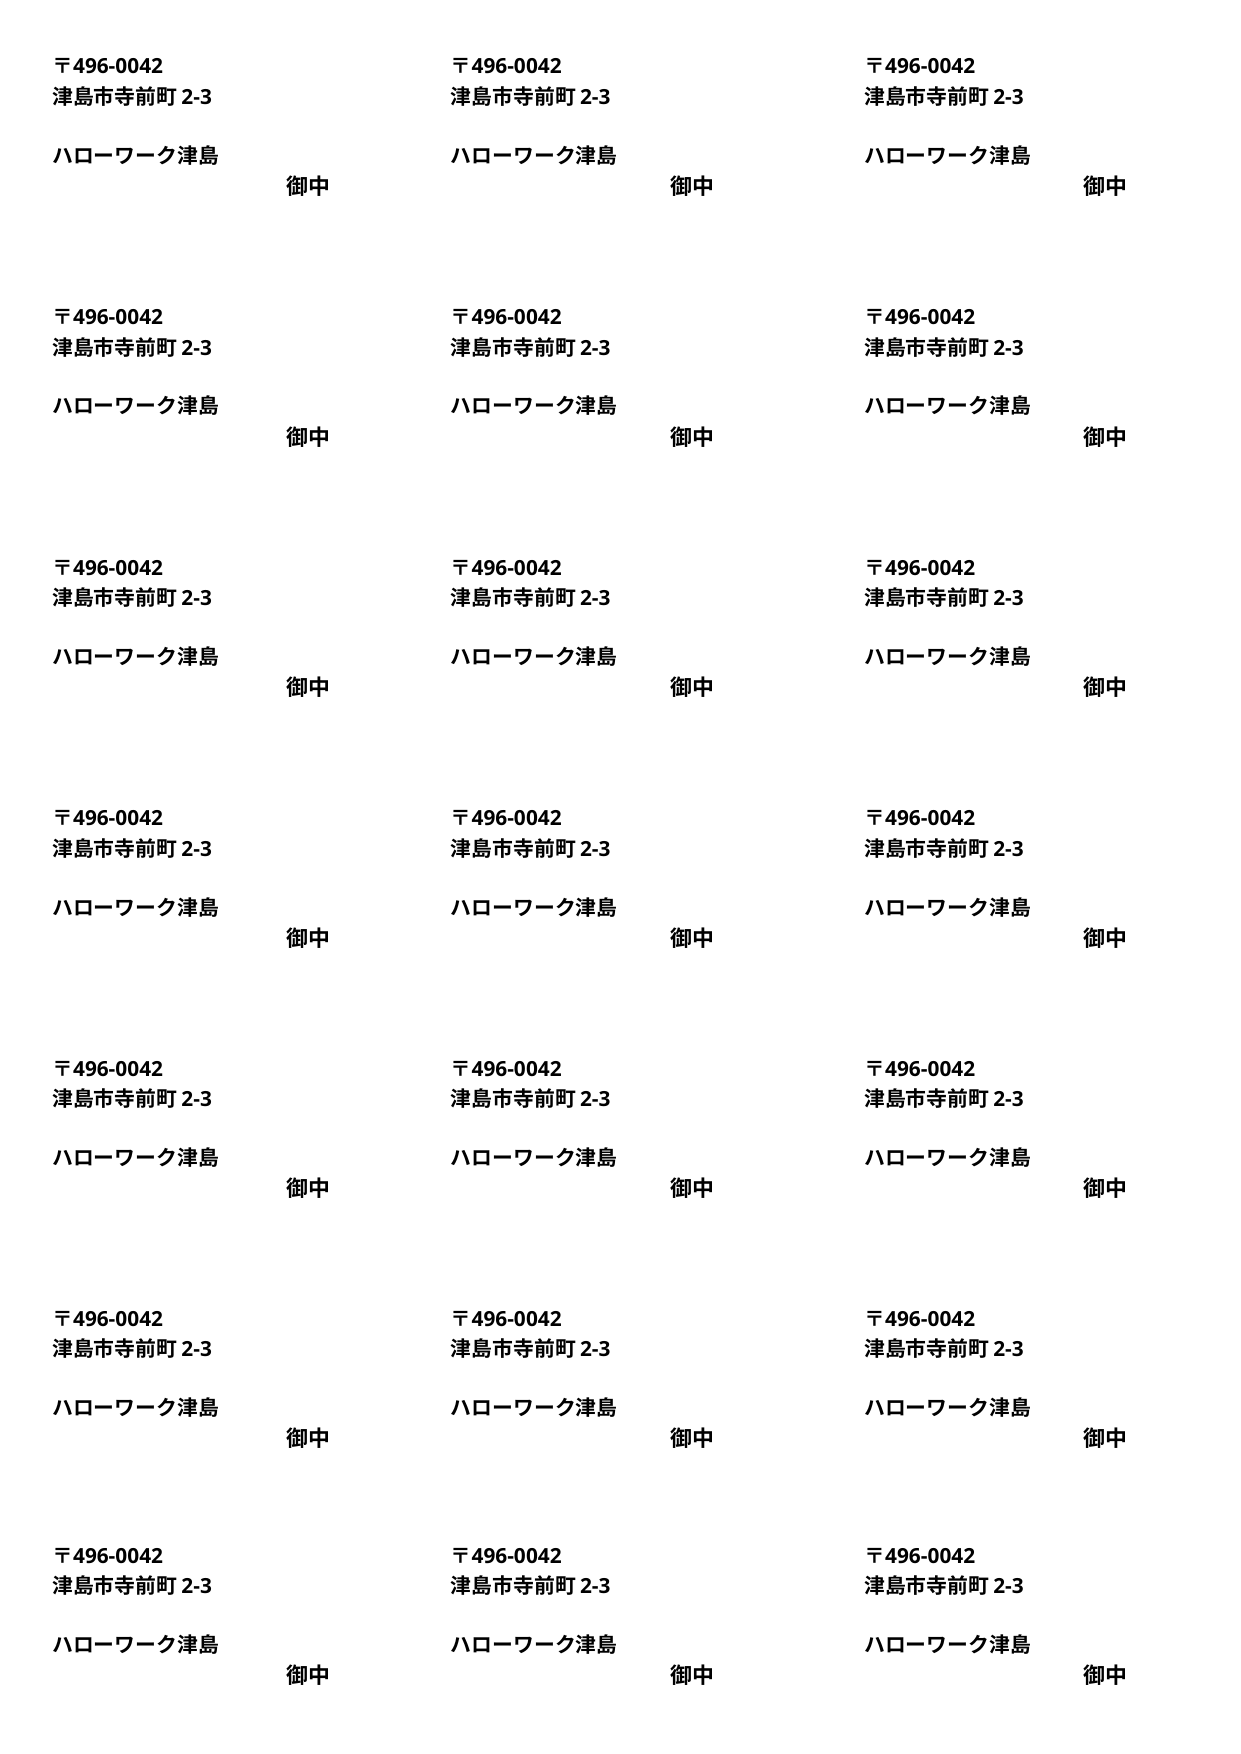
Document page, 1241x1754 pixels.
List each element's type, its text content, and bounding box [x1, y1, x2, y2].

table_cell 〒496‐0042 津島市寺前町2‐3 ハローワーク津島 御中 [428, 1503, 842, 1726]
table_cell 〒496‐0042 津島市寺前町2‐3 ハローワーク津島 御中 [30, 1253, 428, 1502]
table_cell 〒496‐0042 津島市寺前町2‐3 ハローワーク津島 御中 [842, 251, 1240, 501]
table_cell 〒496‐0042 津島市寺前町2‐3 ハローワーク津島 御中 [428, 1003, 842, 1252]
table_cell 〒496‐0042 津島市寺前町2‐3 ハローワーク津島 御中 [30, 752, 428, 1002]
table_cell 〒496‐0042 津島市寺前町2‐3 ハローワーク津島 御中 [842, 1503, 1240, 1726]
table_cell 〒496‐0042 津島市寺前町2‐3 ハローワーク津島 御中 [30, 251, 428, 501]
table_cell 〒496‐0042 津島市寺前町2‐3 ハローワーク津島 御中 [428, 1253, 842, 1502]
table_cell 〒496‐0042 津島市寺前町2‐3 ハローワーク津島 御中 [428, 501, 842, 752]
table_cell 〒496‐0042 津島市寺前町2‐3 ハローワーク津島 御中 [30, 1003, 428, 1252]
table_cell 〒496‐0042 津島市寺前町2‐3 ハローワーク津島 御中 [842, 1003, 1240, 1252]
table_header 〒496‐0042 津島市寺前町2‐3 ハローワーク津島 御中 [842, 0, 1240, 251]
table_cell 〒496‐0042 津島市寺前町2‐3 ハローワーク津島 御中 [842, 1253, 1240, 1502]
table_cell 〒496‐0042 津島市寺前町2‐3 ハローワーク津島 御中 [30, 1503, 428, 1726]
table_cell 〒496‐0042 津島市寺前町2‐3 ハローワーク津島 御中 [842, 752, 1240, 1002]
table_cell 〒496‐0042 津島市寺前町2‐3 ハローワーク津島 御中 [30, 501, 428, 752]
table_header 〒496‐0042 津島市寺前町2‐3 ハローワーク津島 御中 [30, 0, 428, 251]
table_cell 〒496‐0042 津島市寺前町2‐3 ハローワーク津島 御中 [842, 501, 1240, 752]
table_header 〒496‐0042 津島市寺前町2‐3 ハローワーク津島 御中 [428, 0, 842, 251]
table_cell 〒496‐0042 津島市寺前町2‐3 ハローワーク津島 御中 [428, 251, 842, 501]
table_cell 〒496‐0042 津島市寺前町2‐3 ハローワーク津島 御中 [428, 752, 842, 1002]
